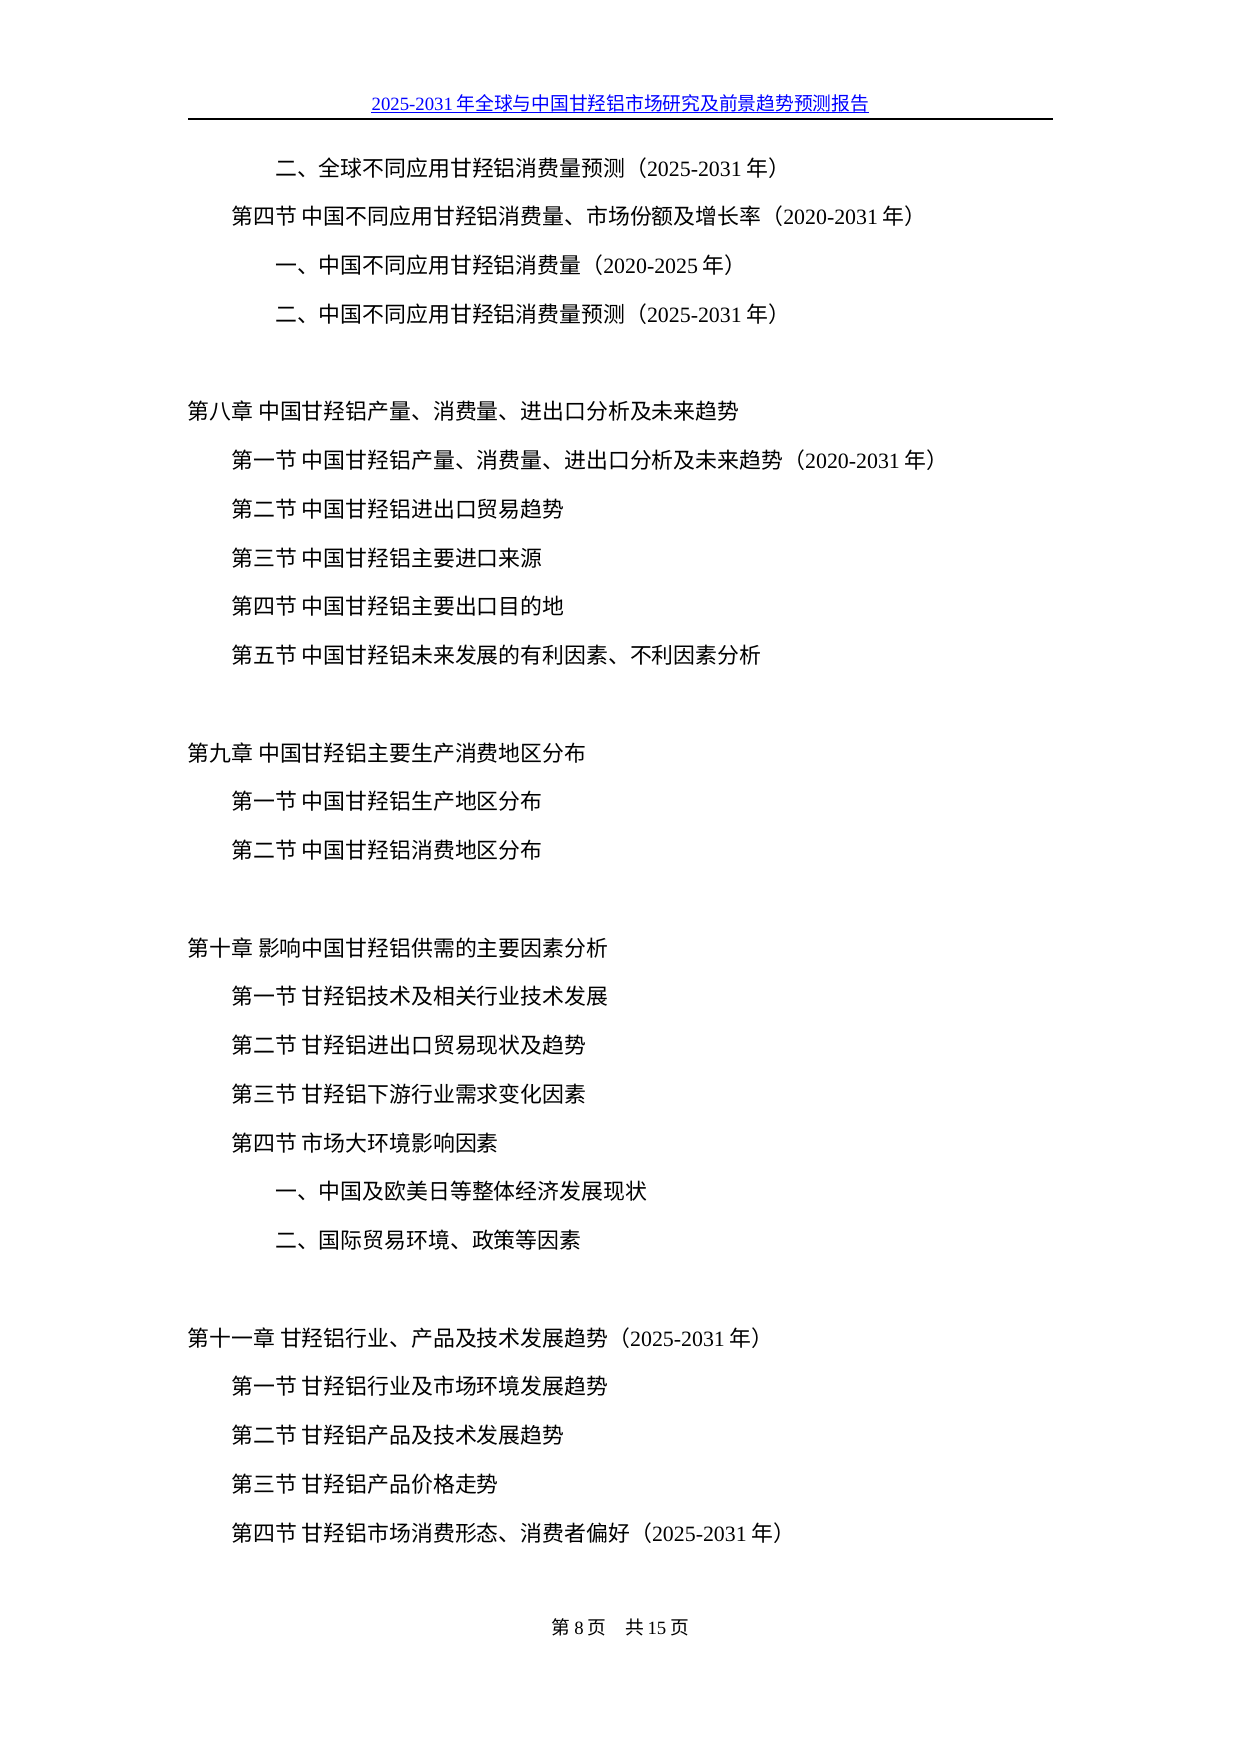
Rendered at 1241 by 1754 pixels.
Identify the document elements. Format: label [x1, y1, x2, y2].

text [187, 150, 1053, 1548]
